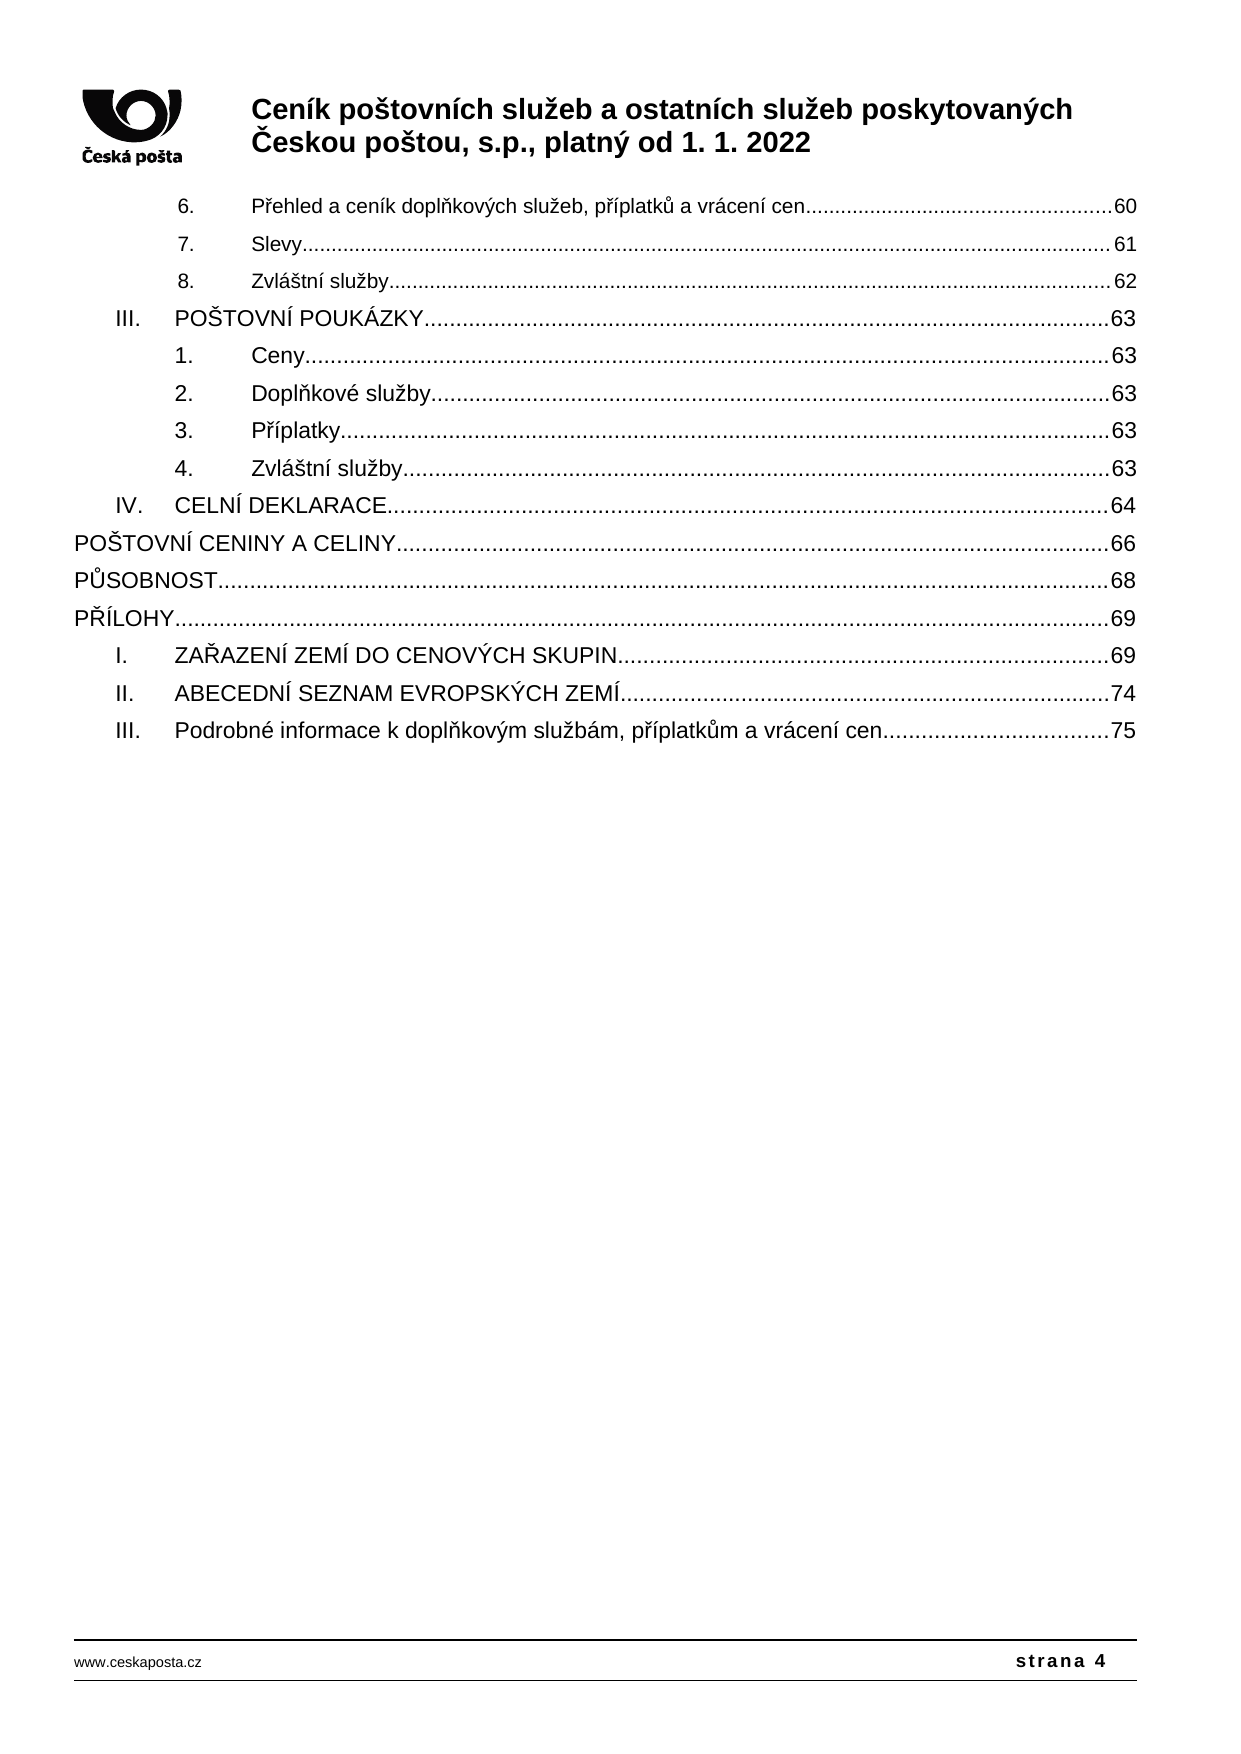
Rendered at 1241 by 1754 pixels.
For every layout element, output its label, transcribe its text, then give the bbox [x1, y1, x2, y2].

text 2. Doplňkové služby 63 [174, 379, 1166, 407]
text III. POŠTOVNÍ POUKÁZKY 63 [115, 304, 1137, 332]
text I. ZAŘAZENÍ ZEMÍ DO CENOVÝCH SKUPIN 69 [115, 642, 1137, 669]
text 6. Přehled a ceník doplňkových služeb, příplatků a vrácení cen 60 [177, 192, 1166, 219]
text III. Podrobné informace k doplňkovým službám, příplatkům a vrácení cen 75 [115, 717, 1137, 744]
text PŘÍLOHY 69 [74, 604, 1137, 632]
text 4. Zvláštní služby 63 [174, 454, 1166, 482]
text 8. Zvláštní služby 62 [177, 267, 1166, 294]
text PŮSOBNOST 68 [74, 567, 1137, 594]
text 7. Slevy 61 [177, 229, 1166, 257]
text 3. Příplatky 63 [174, 417, 1166, 444]
text 1. Ceny 63 [174, 342, 1166, 369]
text POŠTOVNÍ CENINY A CELINY 66 [74, 529, 1137, 557]
text II. ABECEDNÍ SEZNAM EVROPSKÝCH ZEMÍ 74 [115, 679, 1137, 707]
text IV. CELNÍ DEKLARACE 64 [115, 492, 1137, 519]
